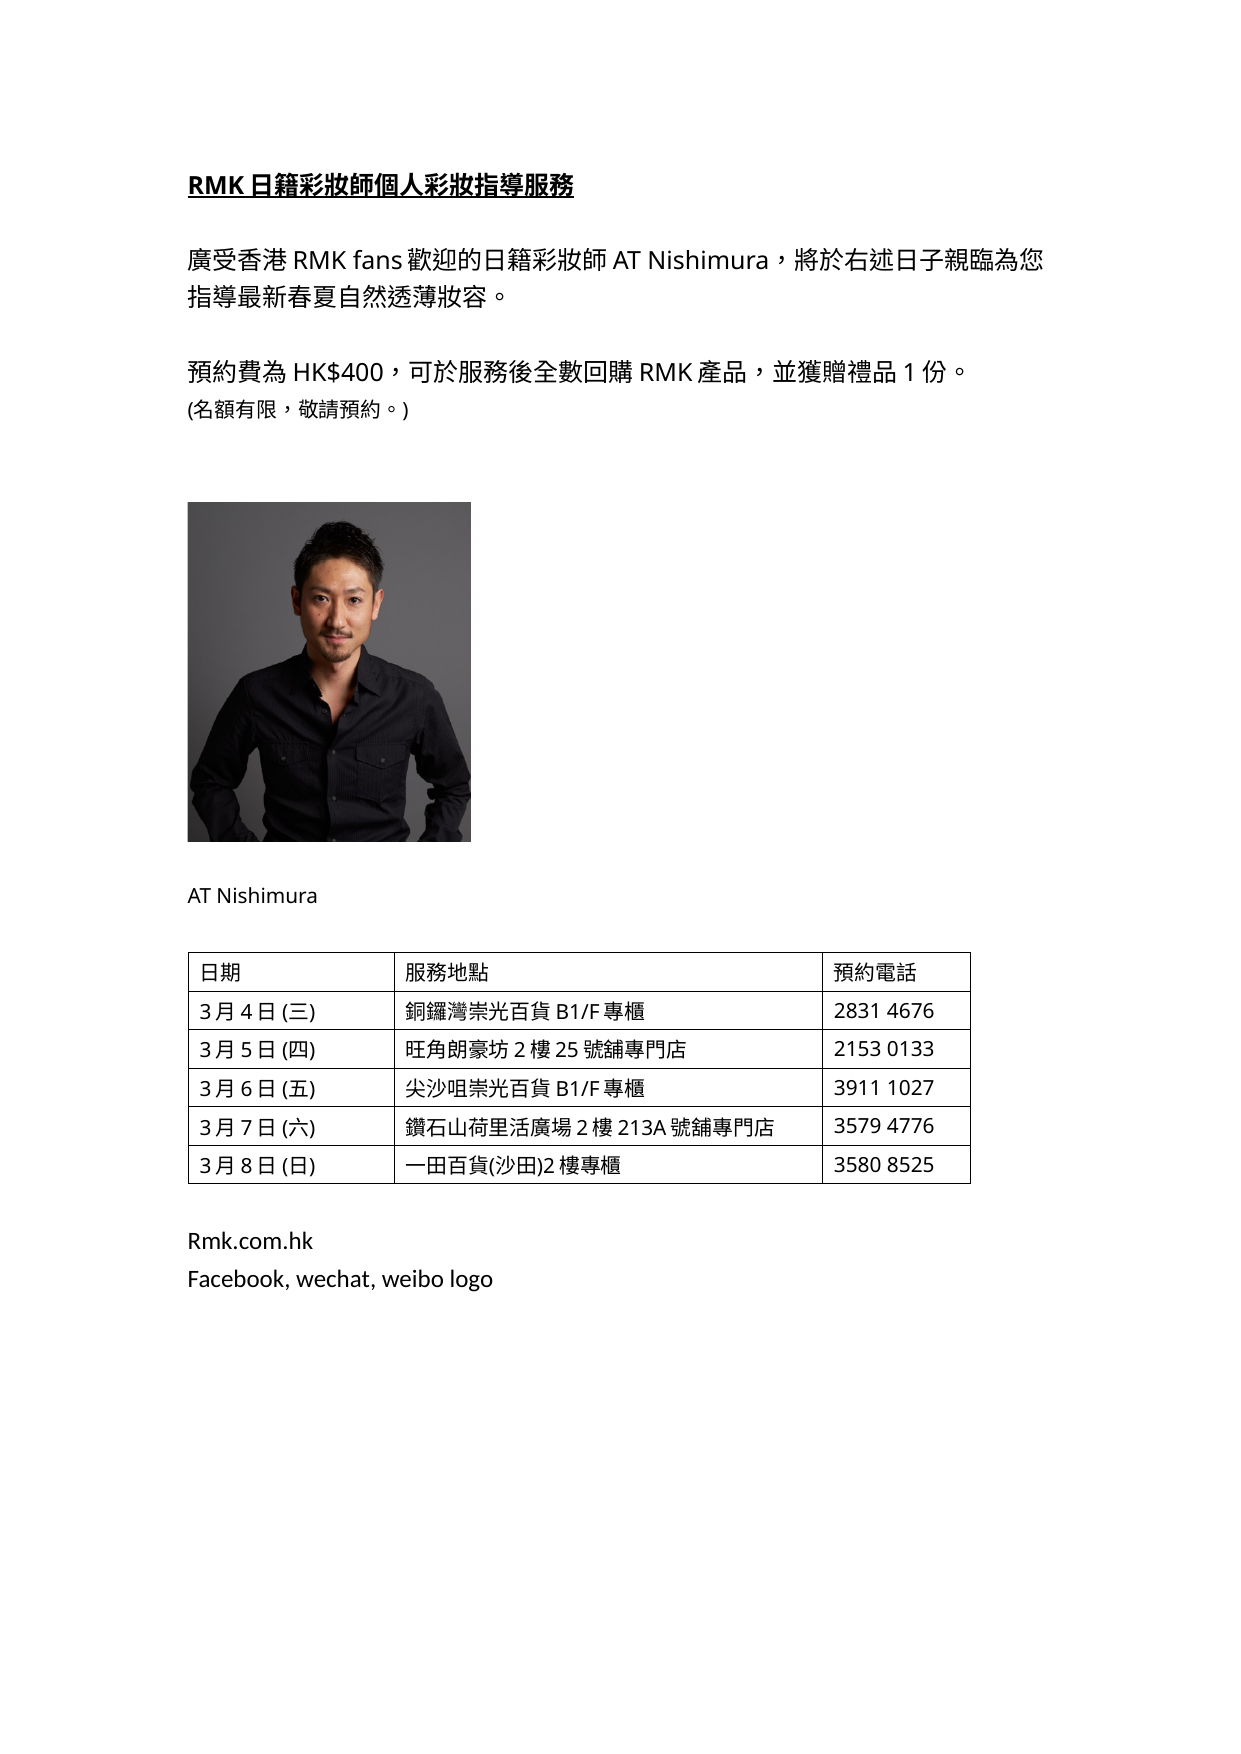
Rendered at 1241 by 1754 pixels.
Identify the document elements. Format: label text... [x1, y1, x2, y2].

table_cell 3月6日 (五) [189, 1069, 394, 1106]
table_cell 3月7日 (六) [189, 1107, 394, 1145]
table_header 服務地點 [395, 953, 822, 991]
table_cell 3580 8525 [823, 1146, 970, 1183]
table_cell 一田百貨(沙田)2樓專櫃 [395, 1146, 822, 1183]
table_cell 2153 0133 [823, 1030, 970, 1068]
table_cell 尖沙咀崇光百貨B1/F專櫃 [395, 1069, 822, 1106]
table_cell 銅鑼灣崇光百貨B1/F專櫃 [395, 992, 822, 1029]
text AT Nishimura [187, 877, 1053, 914]
table_cell 2831 4676 [823, 992, 970, 1029]
text RMK日籍彩妝師個人彩妝指導服務 [187, 164, 1053, 202]
table_header 日期 [189, 953, 394, 991]
table_cell 3月5日 (四) [189, 1030, 394, 1068]
text 廣受香港RMK fans歡迎的日籍彩妝師AT Nishimura，將於右述日子親臨為您指導最新春夏自然透薄妝容。 [187, 239, 1053, 314]
table_cell 3579 4776 [823, 1107, 970, 1145]
text Rmk.com.hk [187, 1222, 1053, 1259]
picture [187, 502, 471, 842]
table_cell 旺角朗豪坊2樓25號舖專門店 [395, 1030, 822, 1068]
text (名額有限，敬請預約。) [187, 389, 1053, 427]
table_cell 3911 1027 [823, 1069, 970, 1106]
table_cell 3月8日 (日) [189, 1146, 394, 1183]
text Facebook, wechat, weibo logo [187, 1259, 1053, 1297]
table_cell 3月4日 (三) [189, 992, 394, 1029]
table_cell 鑽石山荷里活廣場2樓213A號舖專門店 [395, 1107, 822, 1145]
table_header 預約電話 [823, 953, 970, 991]
text 預約費為HK$400，可於服務後全數回購RMK產品，並獲贈禮品1份。 [187, 352, 1053, 389]
